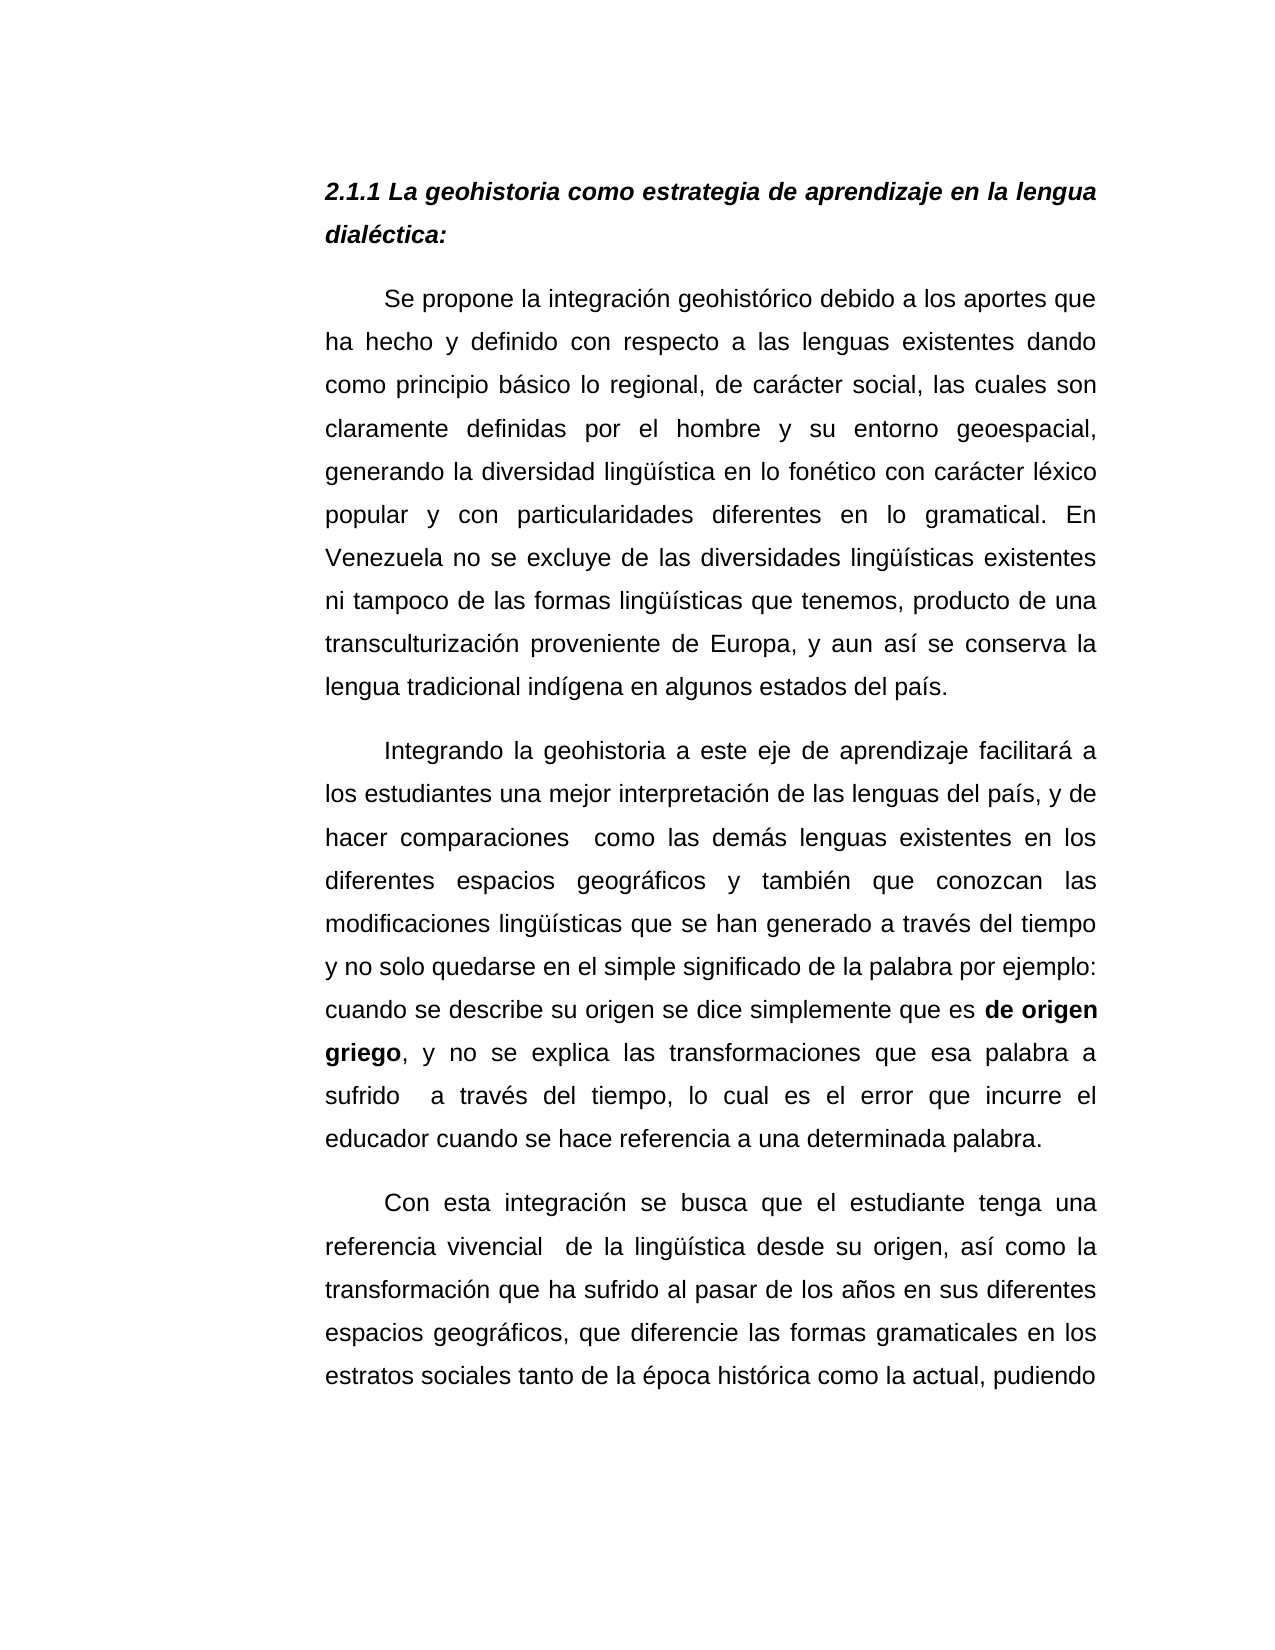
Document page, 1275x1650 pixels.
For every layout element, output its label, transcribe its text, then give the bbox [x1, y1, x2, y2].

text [325, 1188, 1098, 1390]
text Se propone la integración geohistórico debido a los aportes que ha hecho y definido con respecto a las lenguas existentes dando como principio básico lo regional, de carácter social, las cuales son claramente definidas por el hombre y su entorno geoespacial, generando la diversidad lingüística en lo fonético con carácter léxico popular y con particularidades diferentes en lo gramatical. En Venezuela no se excluye de las diversidades lingüísticas existentes ni tampoco de las formas lingüísticas que tenemos, producto de una transculturización proveniente de Europa, y aun así se conserva la lengua tradicional indígena en algunos estados del país. [325, 284, 1098, 701]
text 2.1.1 La geohistoria como estrategia de aprendizaje en la lengua dialéctica: [325, 177, 1098, 249]
text Integrando la geohistoria a este eje de aprendizaje facilitará a los estudiantes una mejor interpretación de las lenguas del país, y de hacer comparaciones como las demás lenguas existentes en los diferentes espacios geográficos y también que conozcan las modificaciones lingüísticas que se han generado a través del tiempo y no solo quedarse en el simple significado de la palabra por ejemplo: cuando se describe su origen se dice simplemente que es de origen griego, y no se explica las transformaciones que esa palabra a sufrido a través del tiempo, lo cual es el error que incurre el educador cuando se hace referencia a una determinada palabra. [325, 736, 1098, 1153]
